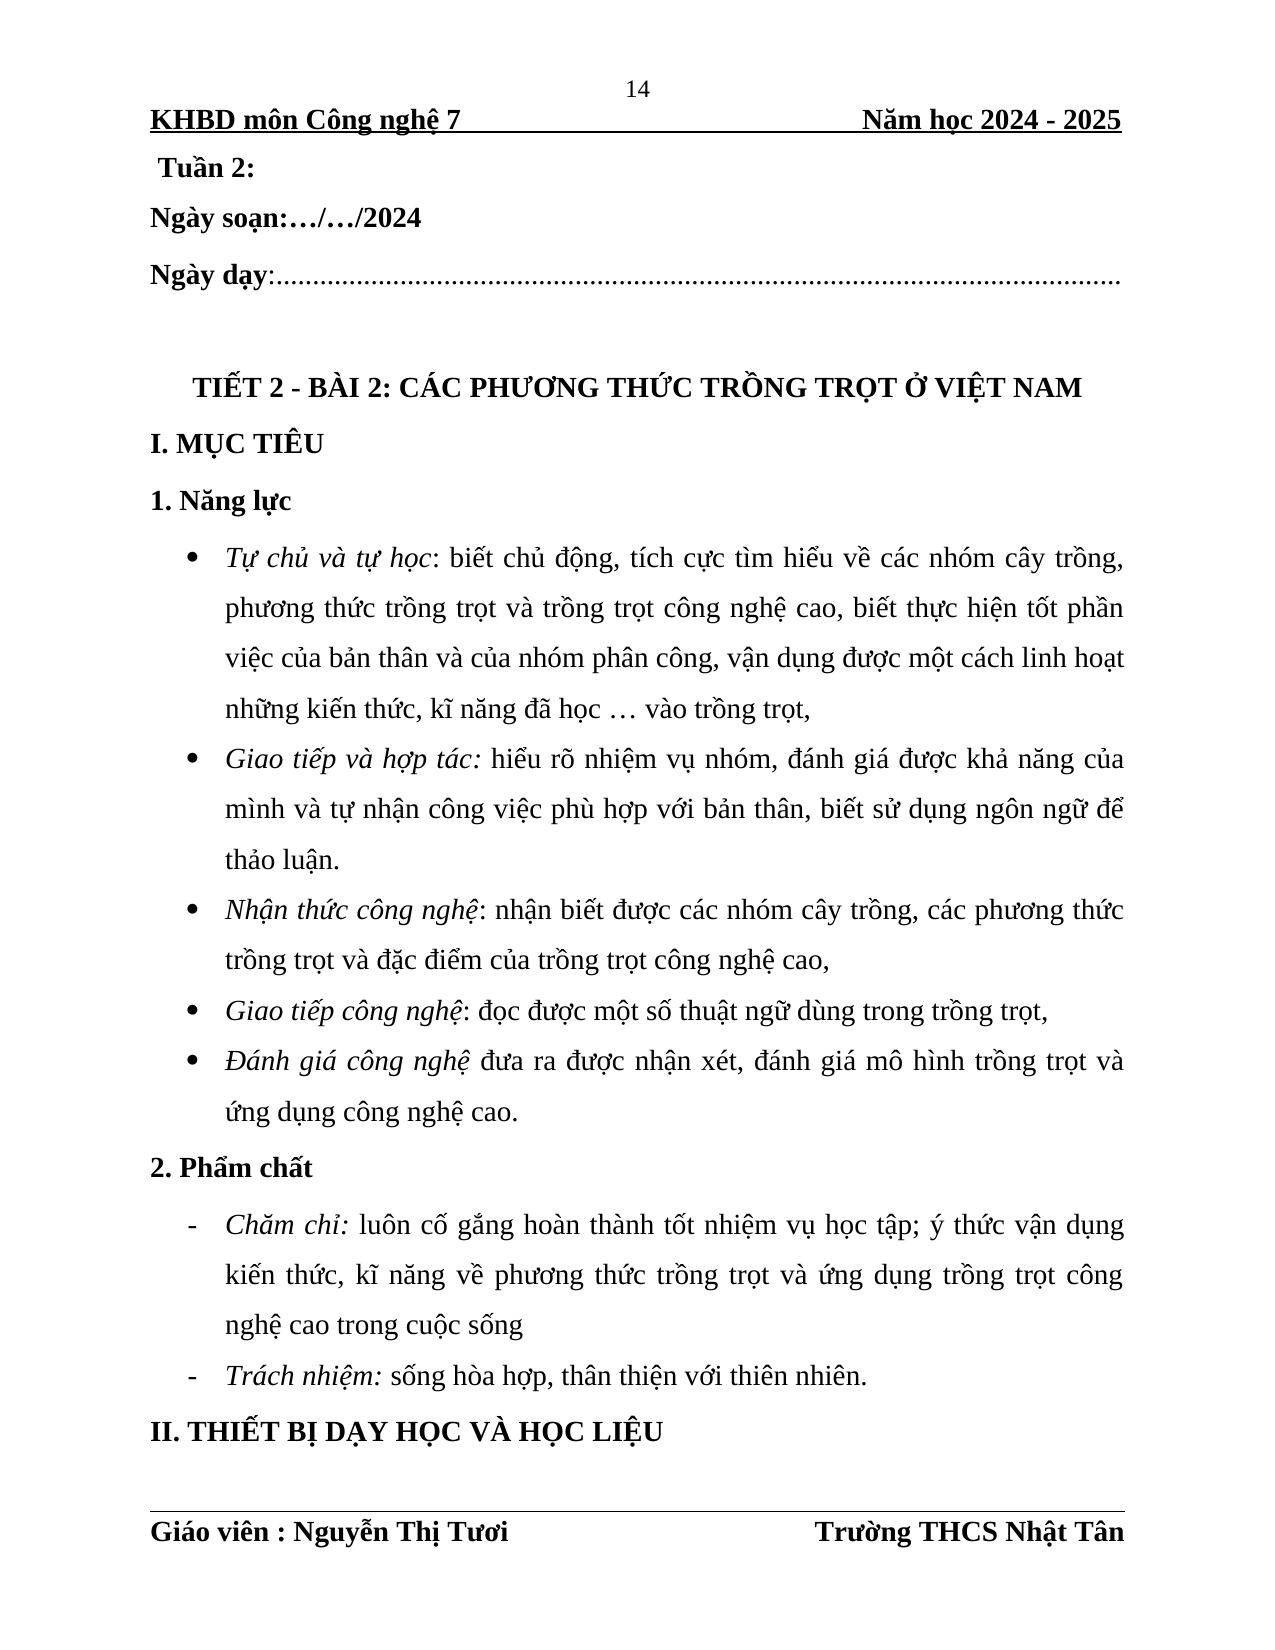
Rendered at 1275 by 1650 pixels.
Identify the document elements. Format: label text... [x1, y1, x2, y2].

text I. MỤC TIÊU [150, 427, 1125, 460]
list Giao tiếp và hợp tác: hiểu rõ nhiệm vụ nhóm, đánh giá được khả năng của mình và tự nhận công việc phù hợp với bản thân, biết sử dụng ngôn ngữ để thảo luận. [187, 741, 1125, 875]
text 1. Năng lực [150, 483, 1125, 517]
text Ngày soạn:…/…/2024 [150, 200, 1125, 234]
text II. THIẾT BỊ DẠY HỌC VÀ HỌC LIỆU [150, 1414, 1125, 1448]
text 2. Phẩm chất [150, 1150, 1125, 1184]
list Đánh giá công nghệ đưa ra được nhận xét, đánh giá mô hình trồng trọt và ứng dụng công nghệ cao. [187, 1043, 1125, 1127]
list Trách nhiệm: sống hòa hợp, thân thiện với thiên nhiên. [187, 1358, 1125, 1391]
subtitle TIẾT 2 - BÀI 2: CÁC PHƯƠNG THỨC TRỒNG TRỌT Ở VIỆT NAM [150, 370, 1125, 403]
text Ngày dạy:.................................................................................................................... [150, 257, 1125, 290]
list Nhận thức công nghệ: nhận biết được các nhóm cây trồng, các phương thức trồng trọt và đặc điểm của trồng trọt công nghệ cao, [187, 892, 1125, 976]
list Chăm chỉ: luôn cố gắng hoàn thành tốt nhiệm vụ học tập; ý thức vận dụng kiến thức, kĩ năng về phương thức trồng trọt và ứng dụng trồng trọt công nghệ cao trong cuộc sống [187, 1207, 1125, 1341]
list Giao tiếp công nghệ: đọc được một số thuật ngữ dùng trong trồng trọt, [187, 993, 1125, 1026]
text Tuần 2: [150, 150, 1125, 183]
list Tự chủ và tự học: biết chủ động, tích cực tìm hiểu về các nhóm cây trồng, phương thức trồng trọt và trồng trọt công nghệ cao, biết thực hiện tốt phần việc của bản thân và của nhóm phân công, vận dụng được một cách linh hoạt những kiến thức, kĩ năng đã học … vào trồng trọt, [187, 540, 1125, 724]
